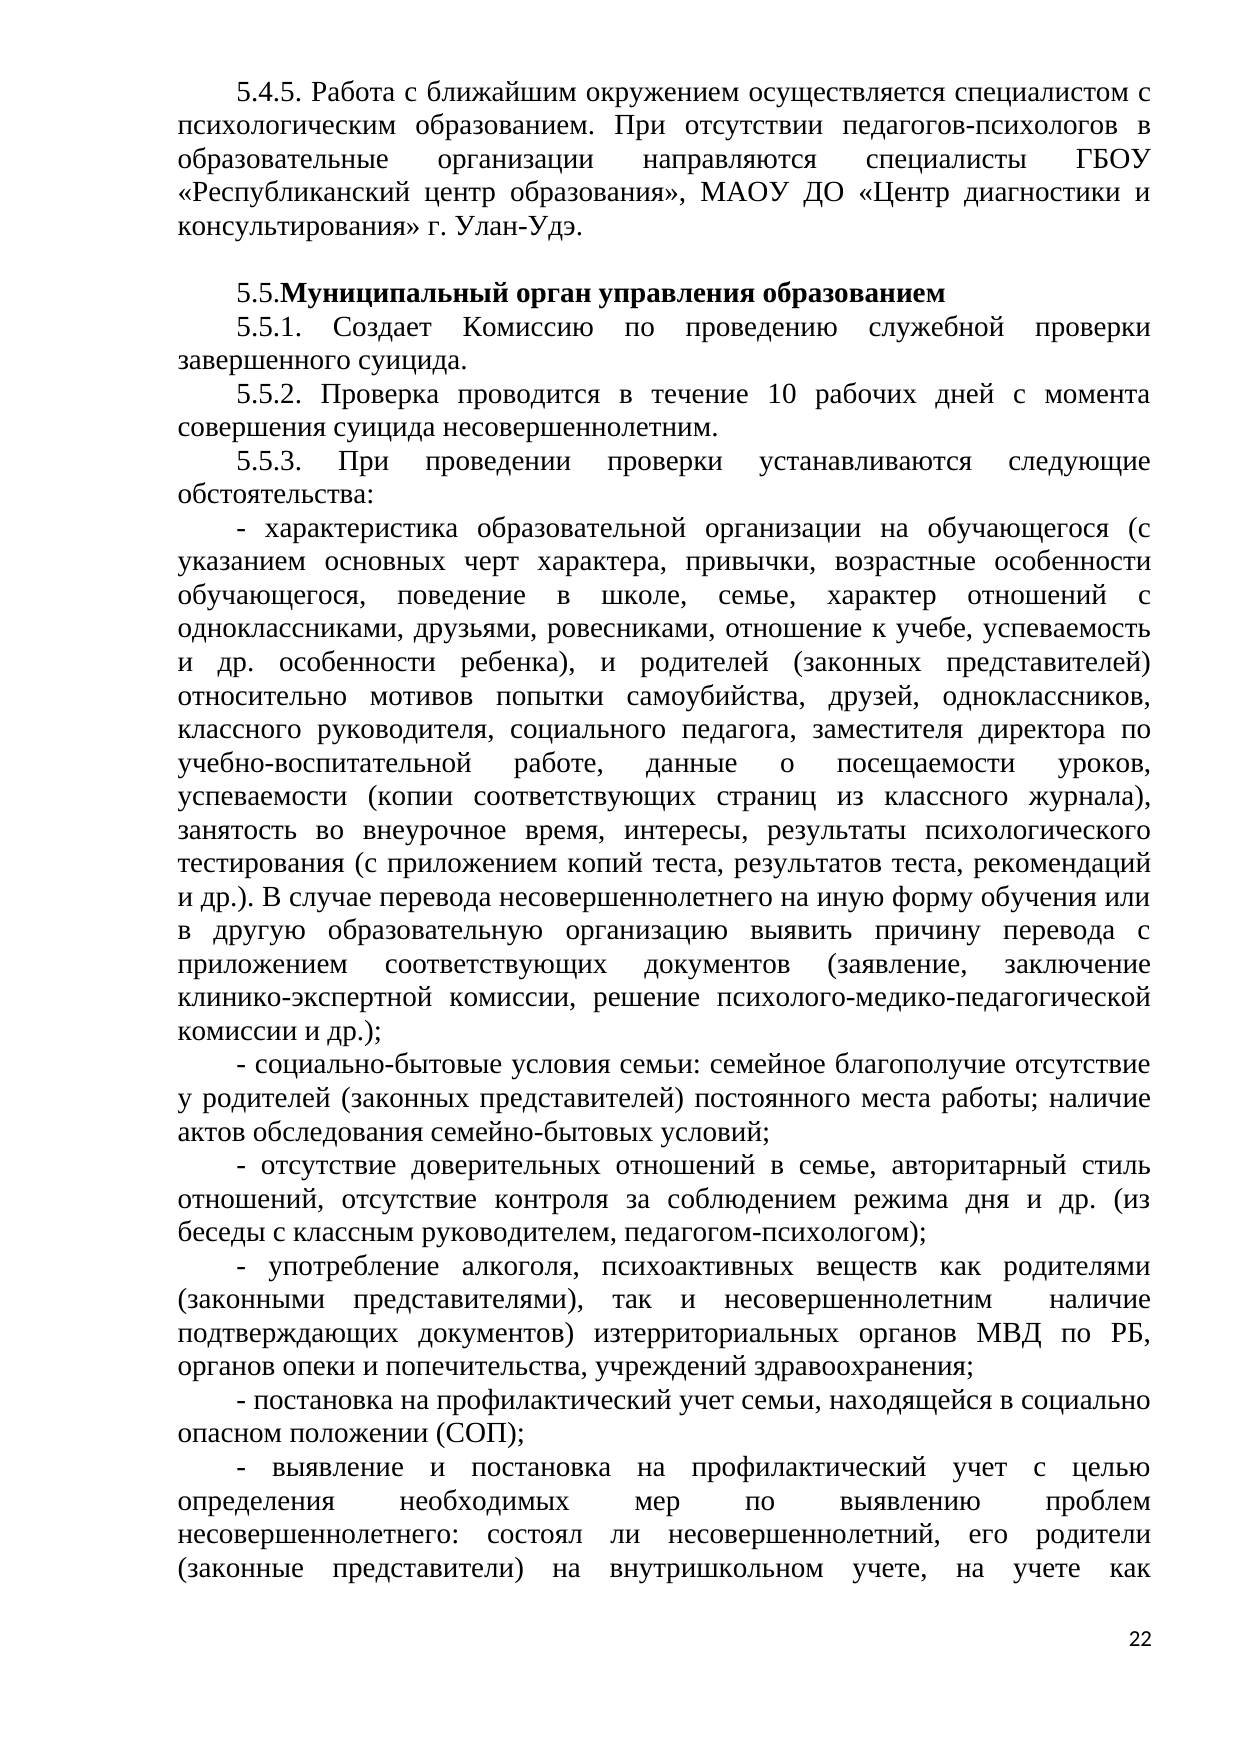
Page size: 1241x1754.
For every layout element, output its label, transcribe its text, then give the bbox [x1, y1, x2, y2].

text 5.5.Муниципальный орган управления образованием [177, 275, 1152, 309]
text - постановка на профилактический учет семьи, находящейся в социально опасном положении (COП); [177, 1382, 1152, 1449]
text 5.5.3. При проведении проверки устанавливаются следующие обстоятельства: [177, 443, 1152, 510]
text 5.4.5. Работа с ближайшим окружением осуществляется специалистом с психологическим образованием. При отсутствии педагогов-психологов в образовательные организации направляются специалисты ГБОУ «Республиканский центр образования», МАОУ ДО «Центр диагностики и консультирования» г. Улан-Удэ. [177, 74, 1152, 242]
text - отсутствие доверительных отношений в семье, авторитарный стиль отношений, отсутствие контроля за соблюдением режима дня и др. (из беседы с классным руководителем, педагогом-психологом); [177, 1147, 1152, 1248]
text - употребление алкоголя, психоактивных веществ как родителями (законными представителями), так и несовершеннолетним наличие подтверждающих документов) изтерриториальных органов МВД по РБ, органов опеки и попечительства, учреждений здравоохранения; [177, 1248, 1152, 1382]
text - социально-бытовые условия семьи: семейное благополучие отсутствие у родителей (законных представителей) постоянного места работы; наличие актов обследования семейно-бытовых условий; [177, 1047, 1152, 1147]
text 5.5.1. Создает Комиссию по проведению служебной проверки завершенного суицида. [177, 309, 1152, 376]
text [177, 1449, 1152, 1583]
text - характеристика образовательной организации на обучающегося (с указанием основных черт характера, привычки, возрастные особенности обучающегося, поведение в школе, семье, характер отношений с одноклассниками, друзьями, ровесниками, отношение к учебе, успеваемость и др. особенности ребенка), и родителей (законных представителей) относительно мотивов попытки самоубийства, друзей, одноклассников, классного руководителя, социального педагога, заместителя директора по учебно-воспитательной работе, данные о посещаемости уроков, успеваемости (копии соответствующих страниц из классного журнала), занятость во внеурочное время, интересы, результаты психологического тестирования (с приложением копий теста, результатов теста, рекомендаций и др.). В случае перевода несовершеннолетнего на иную форму обучения или в другую образовательную организацию выявить причину перевода с приложением соответствующих документов (заявление, заключение клинико-экспертной комиссии, решение психолого-медико-педагогической комиссии и др.); [177, 510, 1152, 1047]
text 5.5.2. Проверка проводится в течение 10 рабочих дней с момента совершения суицида несовершеннолетним. [177, 376, 1152, 443]
